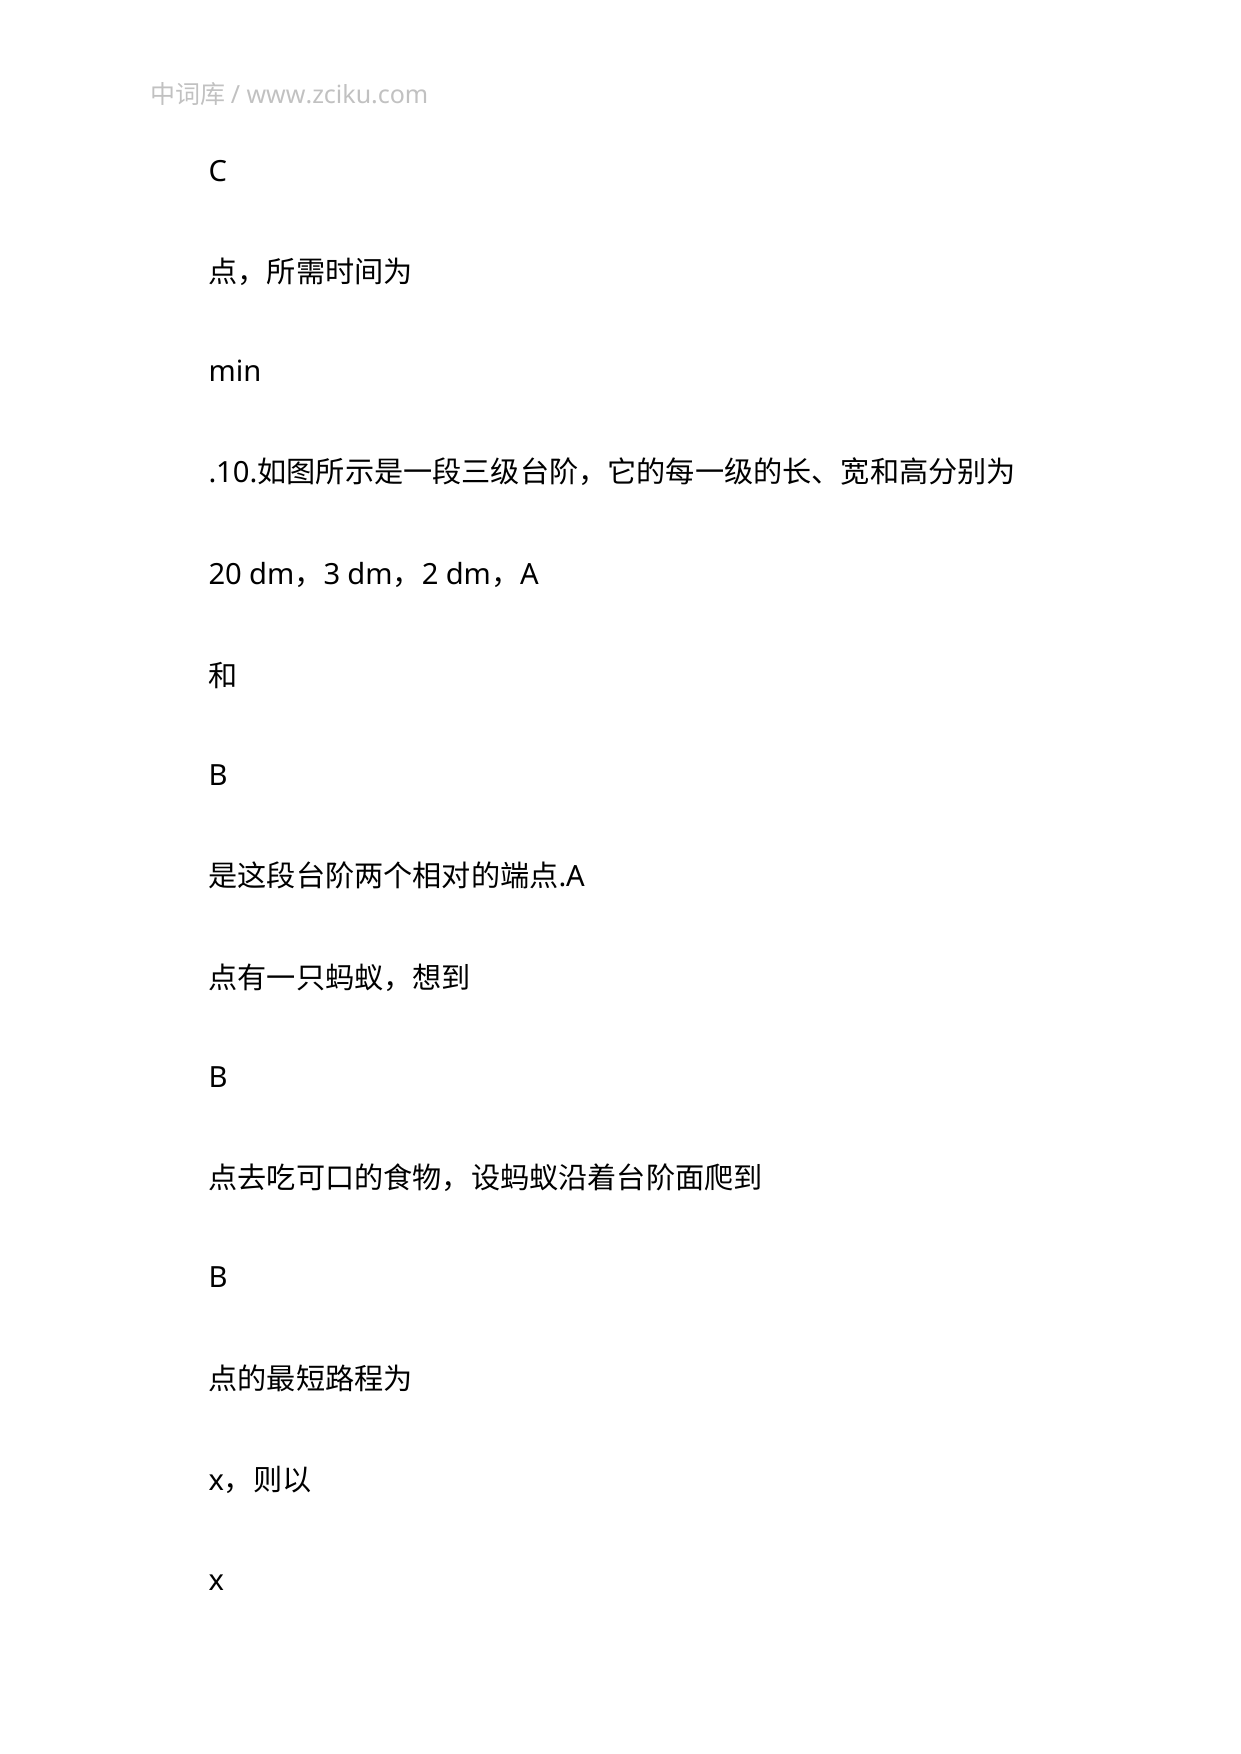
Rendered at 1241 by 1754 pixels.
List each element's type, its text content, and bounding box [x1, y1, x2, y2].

text B [150, 1057, 1090, 1096]
text C [150, 150, 1090, 190]
text 和 [150, 653, 1090, 695]
text 点去吃可口的食物，设蚂蚁沿着台阶面爬到 [150, 1155, 1090, 1197]
text x，则以 [150, 1457, 1090, 1499]
text B [150, 1257, 1090, 1296]
text B [150, 754, 1090, 794]
text min [150, 350, 1090, 390]
text 点有一只蚂蚁，想到 [150, 955, 1090, 997]
text x [150, 1559, 1090, 1599]
text 是这段台阶两个相对的端点.A [150, 853, 1090, 895]
text .10.如图所示是一段三级台阶，它的每一级的长、宽和高分别为 [150, 449, 1090, 491]
text 点，所需时间为 [150, 248, 1090, 291]
text 点的最短路程为 [150, 1355, 1090, 1397]
text 20 dm，3 dm，2 dm，A [150, 551, 1090, 593]
